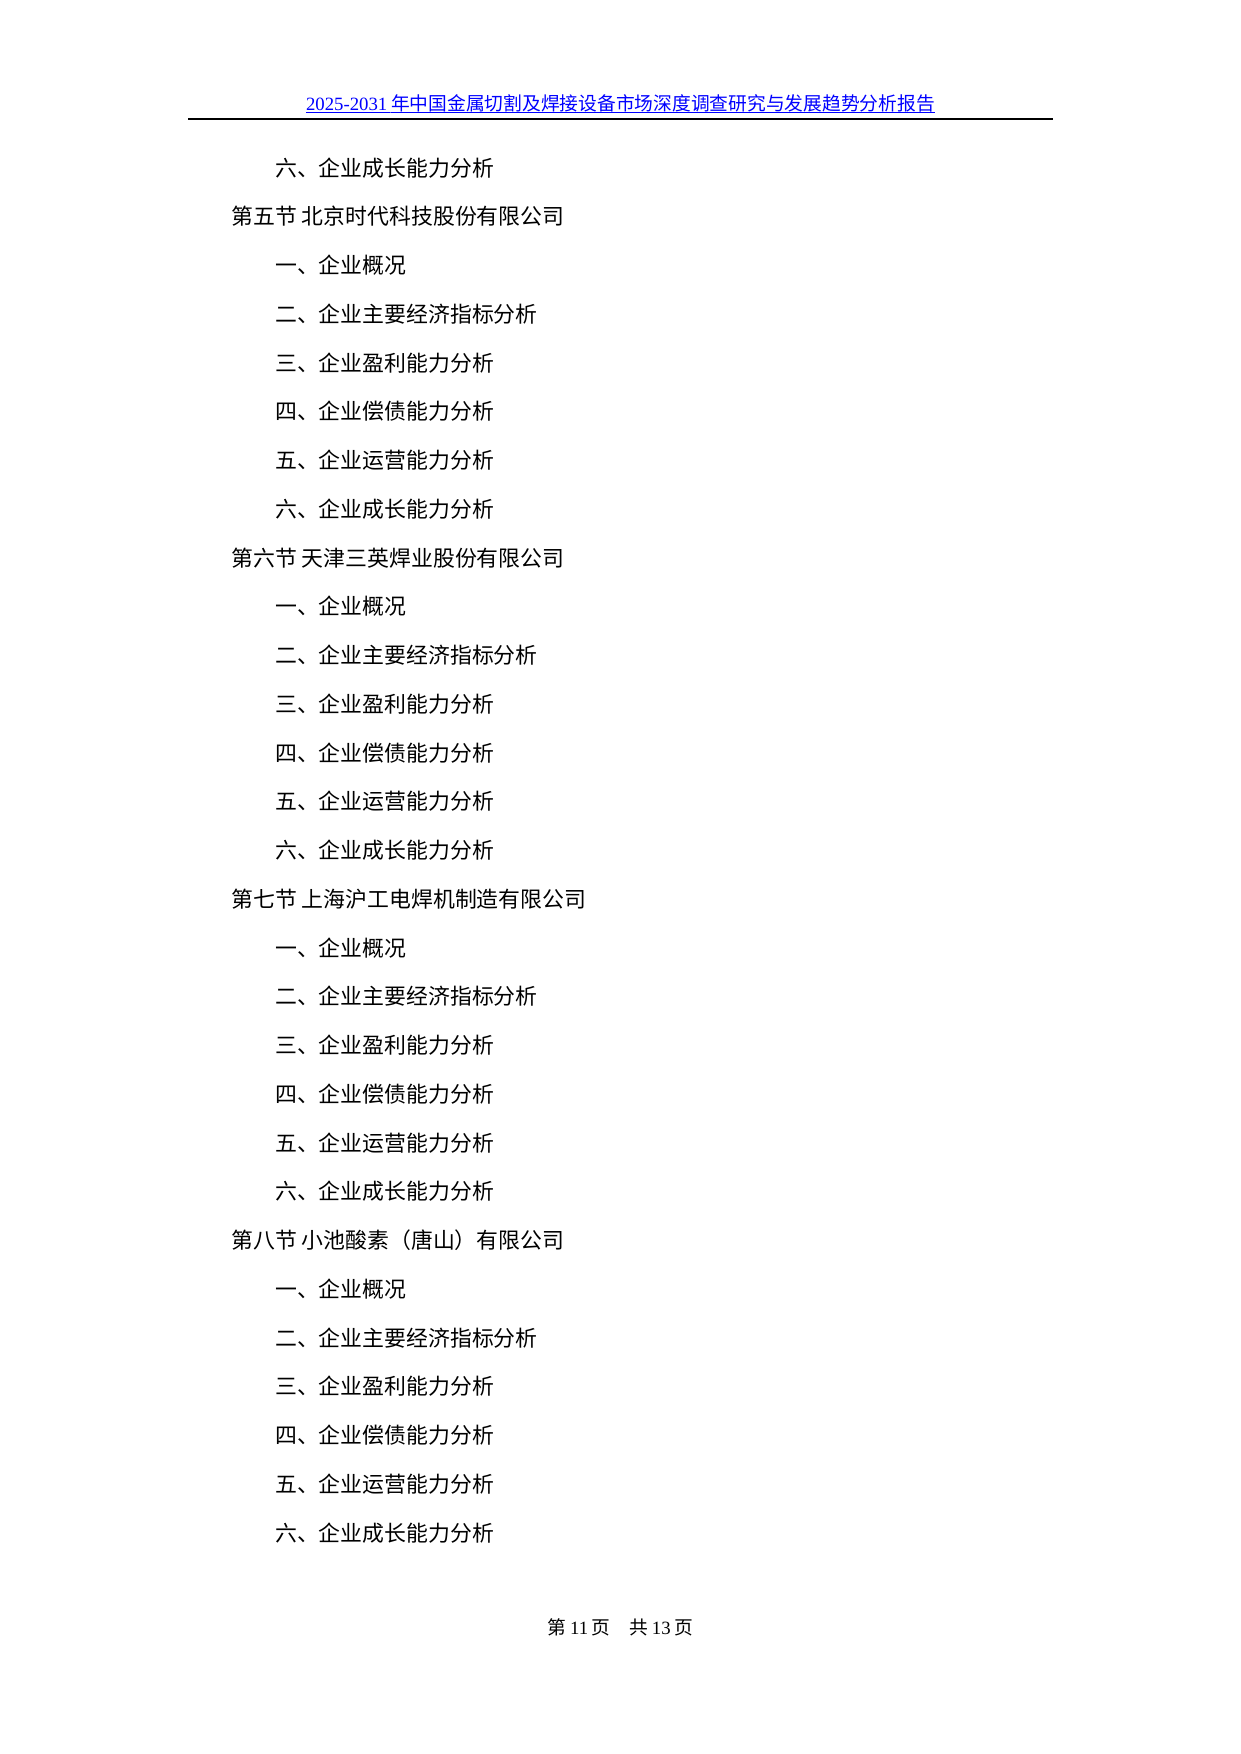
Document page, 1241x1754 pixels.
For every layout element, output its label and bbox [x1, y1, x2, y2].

text [187, 150, 1053, 1548]
